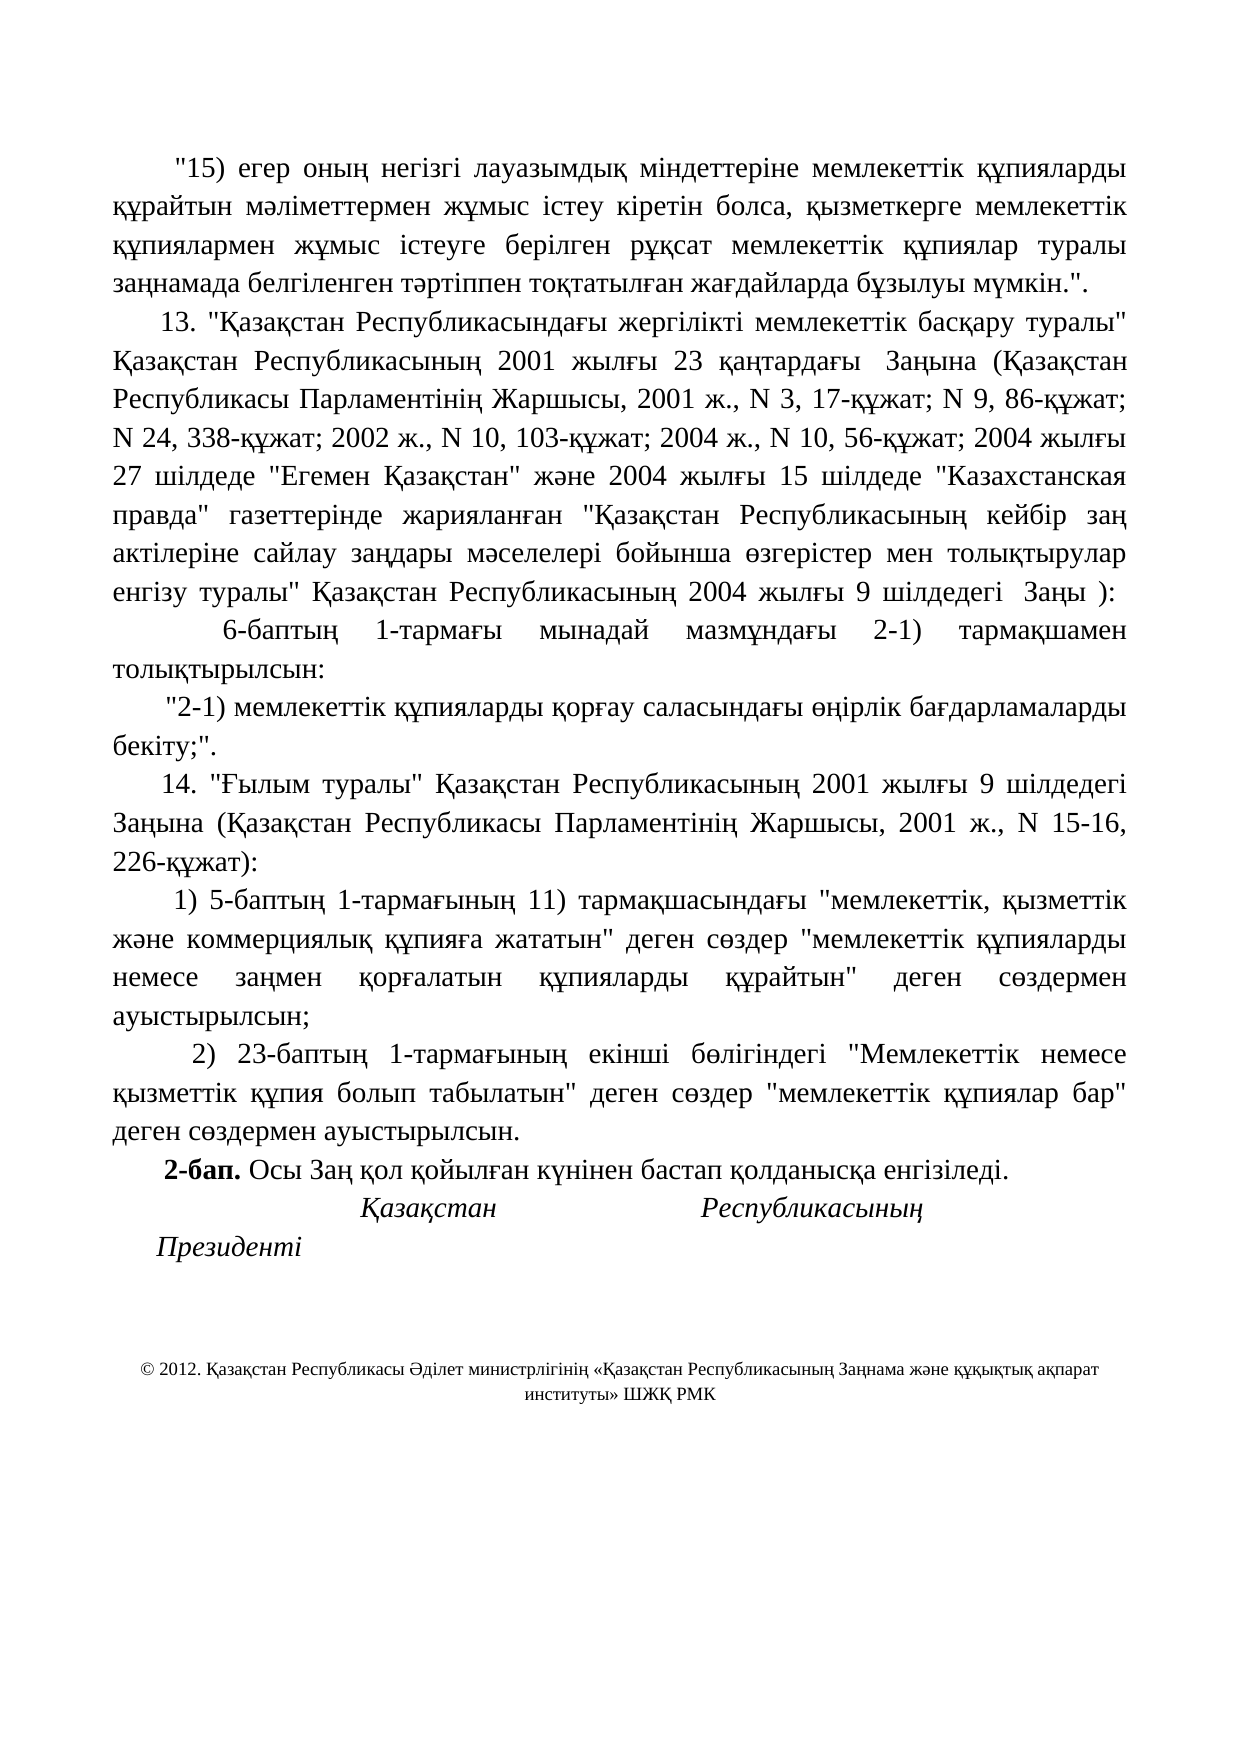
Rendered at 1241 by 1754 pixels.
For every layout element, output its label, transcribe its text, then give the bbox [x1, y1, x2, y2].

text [112, 150, 1128, 299]
text 14. "Ғылым туралы" Қазақстан Республикасының 2001 жылғы 9 шiлдедегi Заңына (Қазақстан Республикасы Парламентiнiң Жаршысы, 2001 ж., N 15-16, 226-құжат): 1) 5-баптың 1-тармағының 11) тармақшасындағы "мемлекеттік, қызметтік және коммерциялық құпияға жататын" деген сөздер "мемлекеттiк құпияларды немесе заңмен қорғалатын құпияларды құрайтын" деген сөздермен ауыстырылсын; 2) 23-баптың 1-тармағының екiншi бөлігiндегі "Мемлекеттік немесе қызметтік құпия болып табылатын" деген сөздер "мемлекеттік құпиялар бар" деген сөздермен ауыстырылсын. [112, 767, 1128, 1147]
text Қазақстан Республикасының Президентi [112, 1191, 1128, 1263]
text 2-бап. Осы Заң қол қойылған күнiнен бастап қолданысқа енгiзiледi. [112, 1152, 1128, 1186]
text © 2012. Қазақстан Республикасы Әділет министрлігінің «Қазақстан Республикасының Заңнама және құқықтық ақпарат институты» ШЖҚ РМК [112, 1358, 1128, 1405]
text 13. "Қазақстан Республикасындағы жергілікті мемлекеттiк басқару туралы" Қазақстан Республикасының 2001 жылғы 23 қаңтардағы Заңына (Қазақстан Республикасы Парламентiнiң Жаршысы, 2001 ж., N 3, 17-құжат; N 9, 86-құжат; N 24, 338-құжат; 2002 ж., N 10, 103-құжат; 2004 ж., N 10, 56-құжат; 2004 жылғы 27 шiлдеде "Егемен Қазақстан" және 2004 жылғы 15 шiлдеде "Казахстанская правда" газеттерiнде жарияланған "Қазақстан Республикасының кейбiр заң актiлерiне сайлау заңдары мәселелерi бойынша өзгерiстер мен толықтырулар енгiзу туралы" Қазақстан Республикасының 2004 жылғы 9 шiлдедегi Заңы ): 6-баптың 1-тармағы мынадай мазмұндағы 2-1) тармақшамен толықтырылсын: "2-1) мемлекеттік құпияларды қорғау саласындағы өңiрлiк бағдарламаларды бекiту;". [112, 304, 1128, 762]
